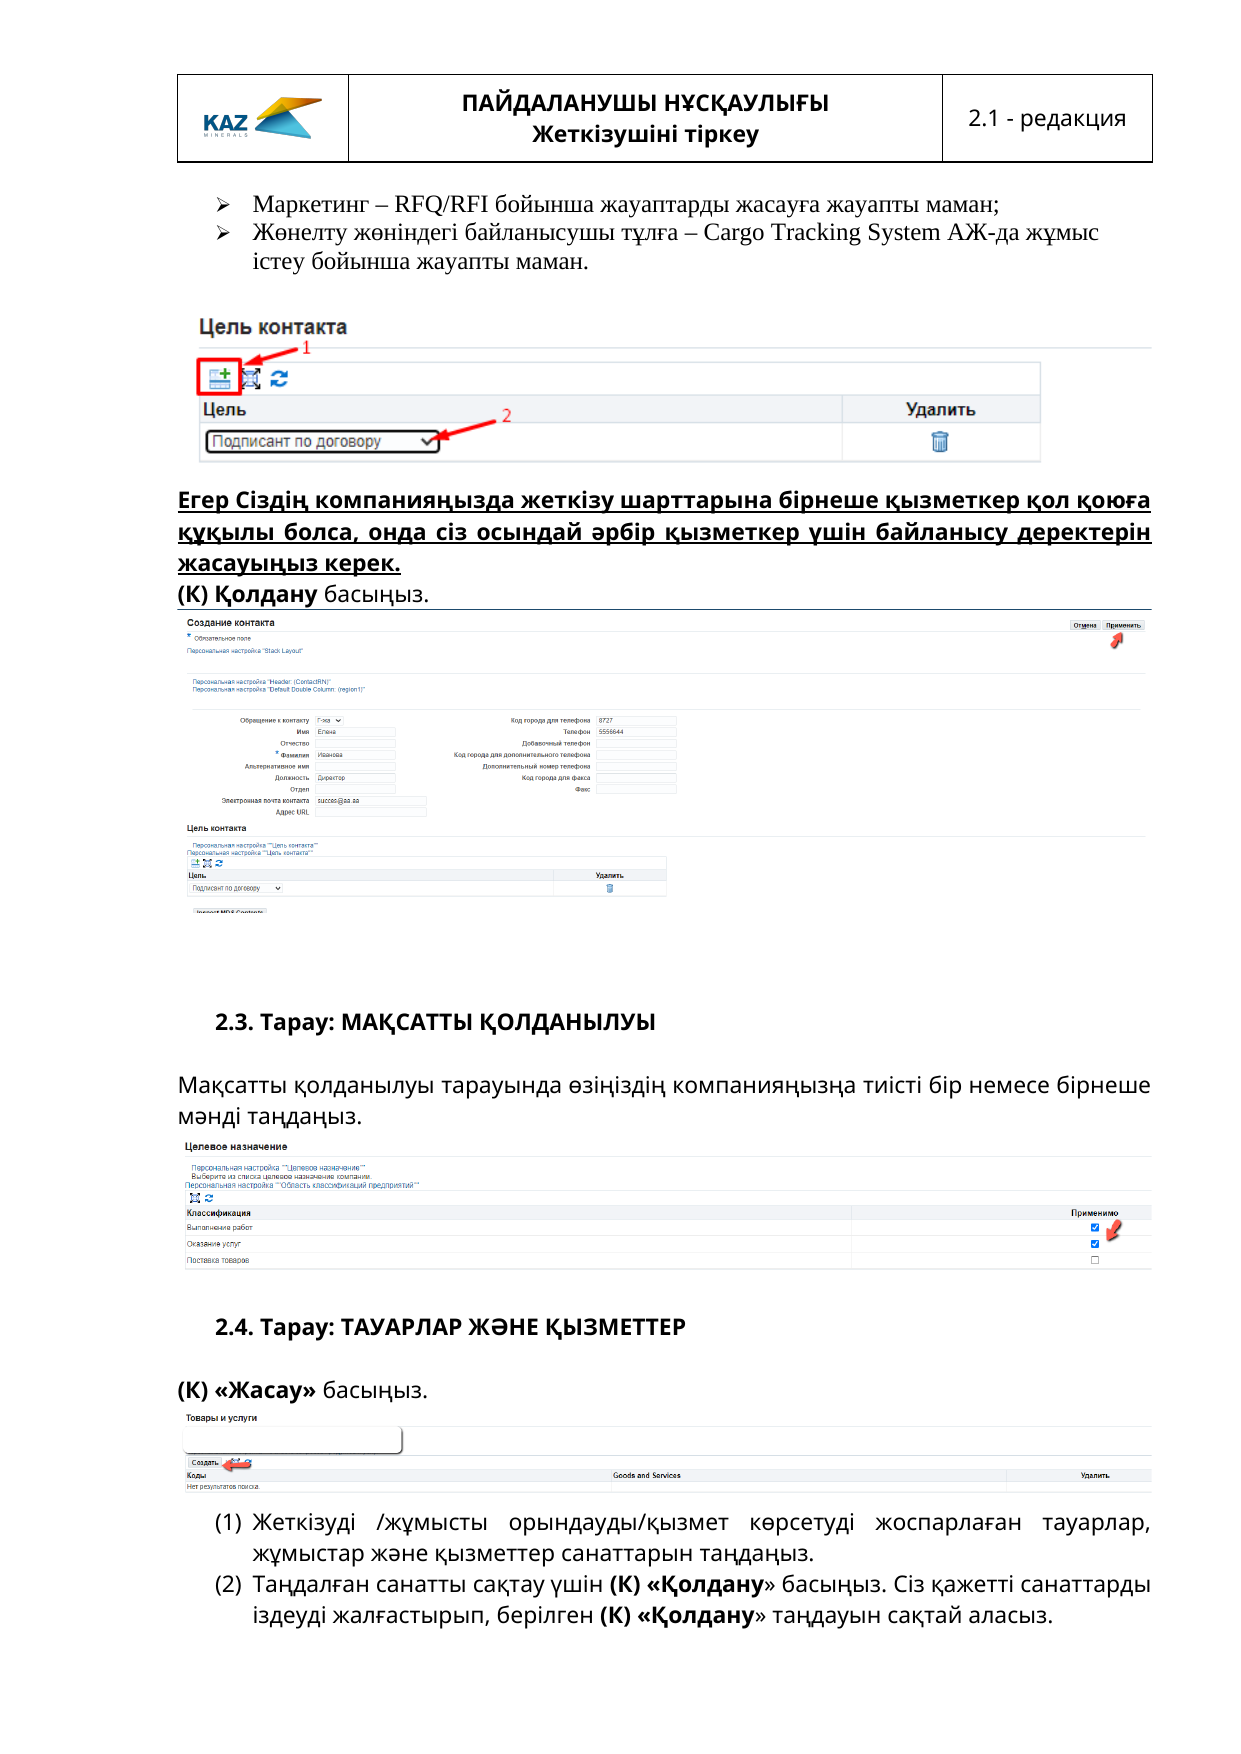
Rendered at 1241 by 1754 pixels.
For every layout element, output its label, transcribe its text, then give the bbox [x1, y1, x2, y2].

list Маркетинг – RFQ/RFI бойынша жауаптарды жасауға жауапты маман; [215, 189, 1152, 217]
picture [189, 82, 337, 154]
text (К) «Жасау» басыңыз. [177, 1374, 1152, 1405]
list Тарау: ТАУАРЛАР ЖӘНЕ ҚЫЗМЕТТЕР [215, 1311, 1152, 1343]
list Жөнелту жөніндегі байланысушы тұлға – Cargo Tracking System АЖ-да жұмыс істеу бойынша жауапты маман. [215, 217, 1152, 275]
text Мақсатты қолданылуы тарауында өзіңіздің компанияңызңа тиісті бір немесе бірнеше мәнді таңдаңыз. [177, 1069, 1152, 1131]
list Жеткізуді /жұмысты орындауды/қызмет көрсетуді жоспарлаған тауарлар, жұмыстар және қызметтер санаттарын таңдаңыз. [215, 1506, 1152, 1568]
picture [177, 1131, 1152, 1281]
picture [177, 609, 1152, 913]
text (К) Қолдану басыңыз. [177, 578, 1152, 609]
picture [177, 1405, 1152, 1506]
text Егер Сіздің компанияңызда жеткізу шарттарына бірнеше қызметкер қол қоюға құқылы болса, онда сіз осындай әрбір қызметкер үшін байланысу деректерін жасауыңыз керек. [177, 485, 1152, 542]
list Таңдалған санатты сақтау үшін (К) «Қолдану» басыңыз. Сіз қажетті санаттарды іздеуді жалғастырып, берілген (К) «Қолдану» таңдауын сақтай аласыз. [215, 1568, 1152, 1631]
picture [177, 304, 1152, 485]
text Егер Сіздің компанияңызда жеткізу шарттарына бірнеше қызметкер қол қоюға құқылы болса, онда сіз осындай әрбір қызметкер үшін байланысу деректерін жасауыңыз керек. [177, 543, 1152, 578]
list Тарау: МАҚСАТТЫ ҚОЛДАНЫЛУЫ [215, 1006, 1152, 1038]
